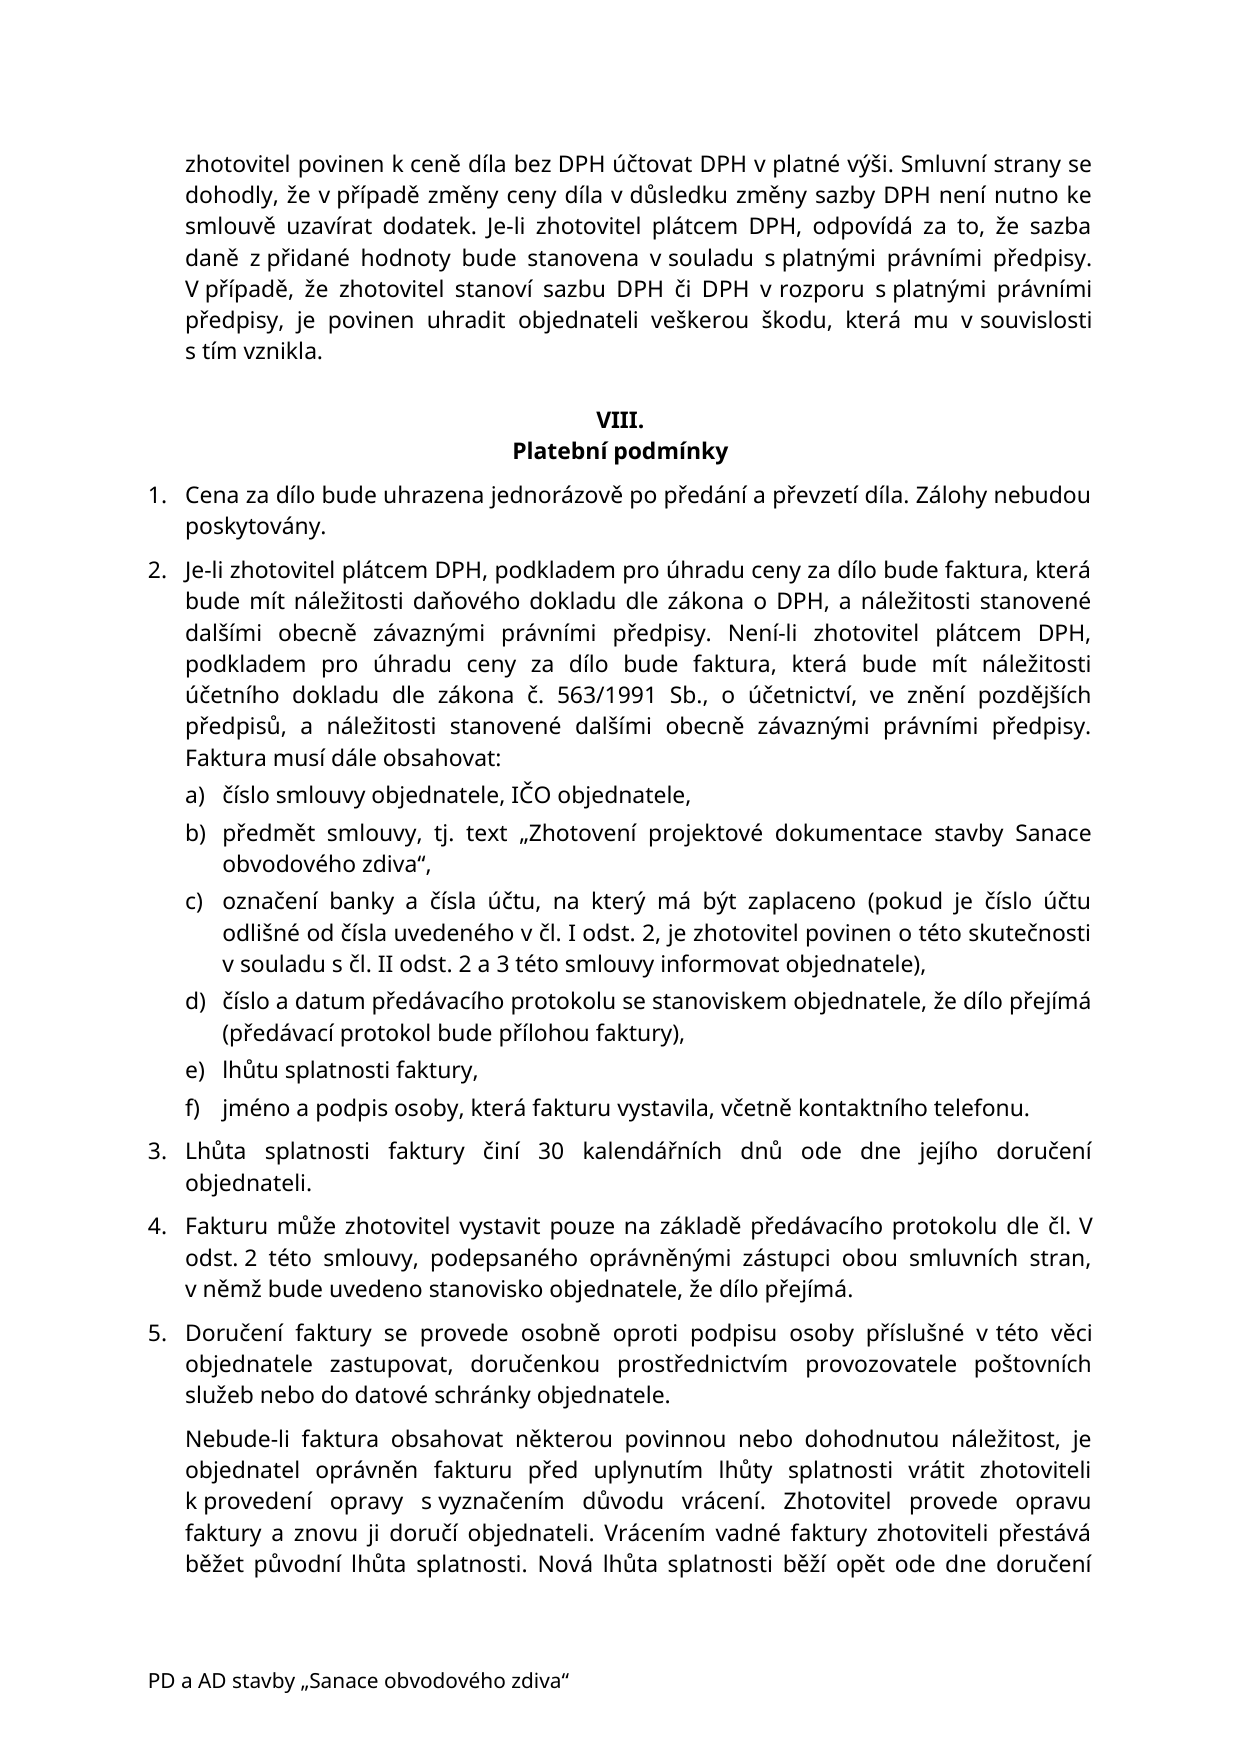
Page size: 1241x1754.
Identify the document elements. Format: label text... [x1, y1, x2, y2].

text VIII. Platební podmínky [148, 404, 1092, 466]
list Doručení faktury se provede osobně oproti podpisu osoby příslušné v této věci objednatele zastupovat, doručenkou prostřednictvím provozovatele poštovních služeb nebo do datové schránky objednatele. [148, 1316, 1092, 1410]
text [185, 1423, 1092, 1579]
list lhůtu splatnosti faktury, [185, 1054, 1092, 1085]
list Je-li zhotovitel plátcem DPH, podkladem pro úhradu ceny za dílo bude faktura, která bude mít náležitosti daňového dokladu dle zákona o DPH, a náležitosti stanovené dalšími obecně závaznými právními předpisy. Není-li zhotovitel plátcem DPH, podkladem pro úhradu ceny za dílo bude faktura, která bude mít náležitosti účetního dokladu dle zákona č. 563/1991 Sb., o účetnictví, ve znění pozdějších předpisů, a náležitosti stanovené dalšími obecně závaznými právními předpisy. Faktura musí dále obsahovat: [148, 554, 1092, 773]
list Lhůta splatnosti faktury činí 30 kalendářních dnů ode dne jejího doručení objednateli. [148, 1135, 1092, 1198]
list číslo a datum předávacího protokolu se stanoviskem objednatele, že dílo přejímá (předávací protokol bude přílohou faktury), [185, 985, 1092, 1048]
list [148, 148, 1092, 366]
list označení banky a čísla účtu, na který má být zaplaceno (pokud je číslo účtu odlišné od čísla uvedeného v čl. I odst. 2, je zhotovitel povinen o této skutečnosti v souladu s čl. II odst. 3 této smlouvy informovat objednatele), [185, 885, 1092, 979]
list předmět smlouvy, tj. text „Zhotovení projektové dokumentace stavby Sanace obvodového zdiva“, [185, 816, 1092, 879]
list Fakturu může zhotovitel vystavit pouze na základě předávacího protokolu dle čl. V odst. 2 této smlouvy, podepsaného oprávněnými zástupci obou smluvních stran, v němž bude uvedeno stanovisko objednatele, že dílo přejímá. [148, 1210, 1092, 1304]
list jméno a podpis osoby, která fakturu vystavila, včetně kontaktního telefonu. [185, 1091, 1092, 1123]
list Cena za dílo bude uhrazena jednorázově po předání a převzetí díla. Zálohy nebudou poskytovány. [148, 479, 1092, 541]
list číslo smlouvy objednatele, IČO objednatele, [185, 779, 1092, 810]
